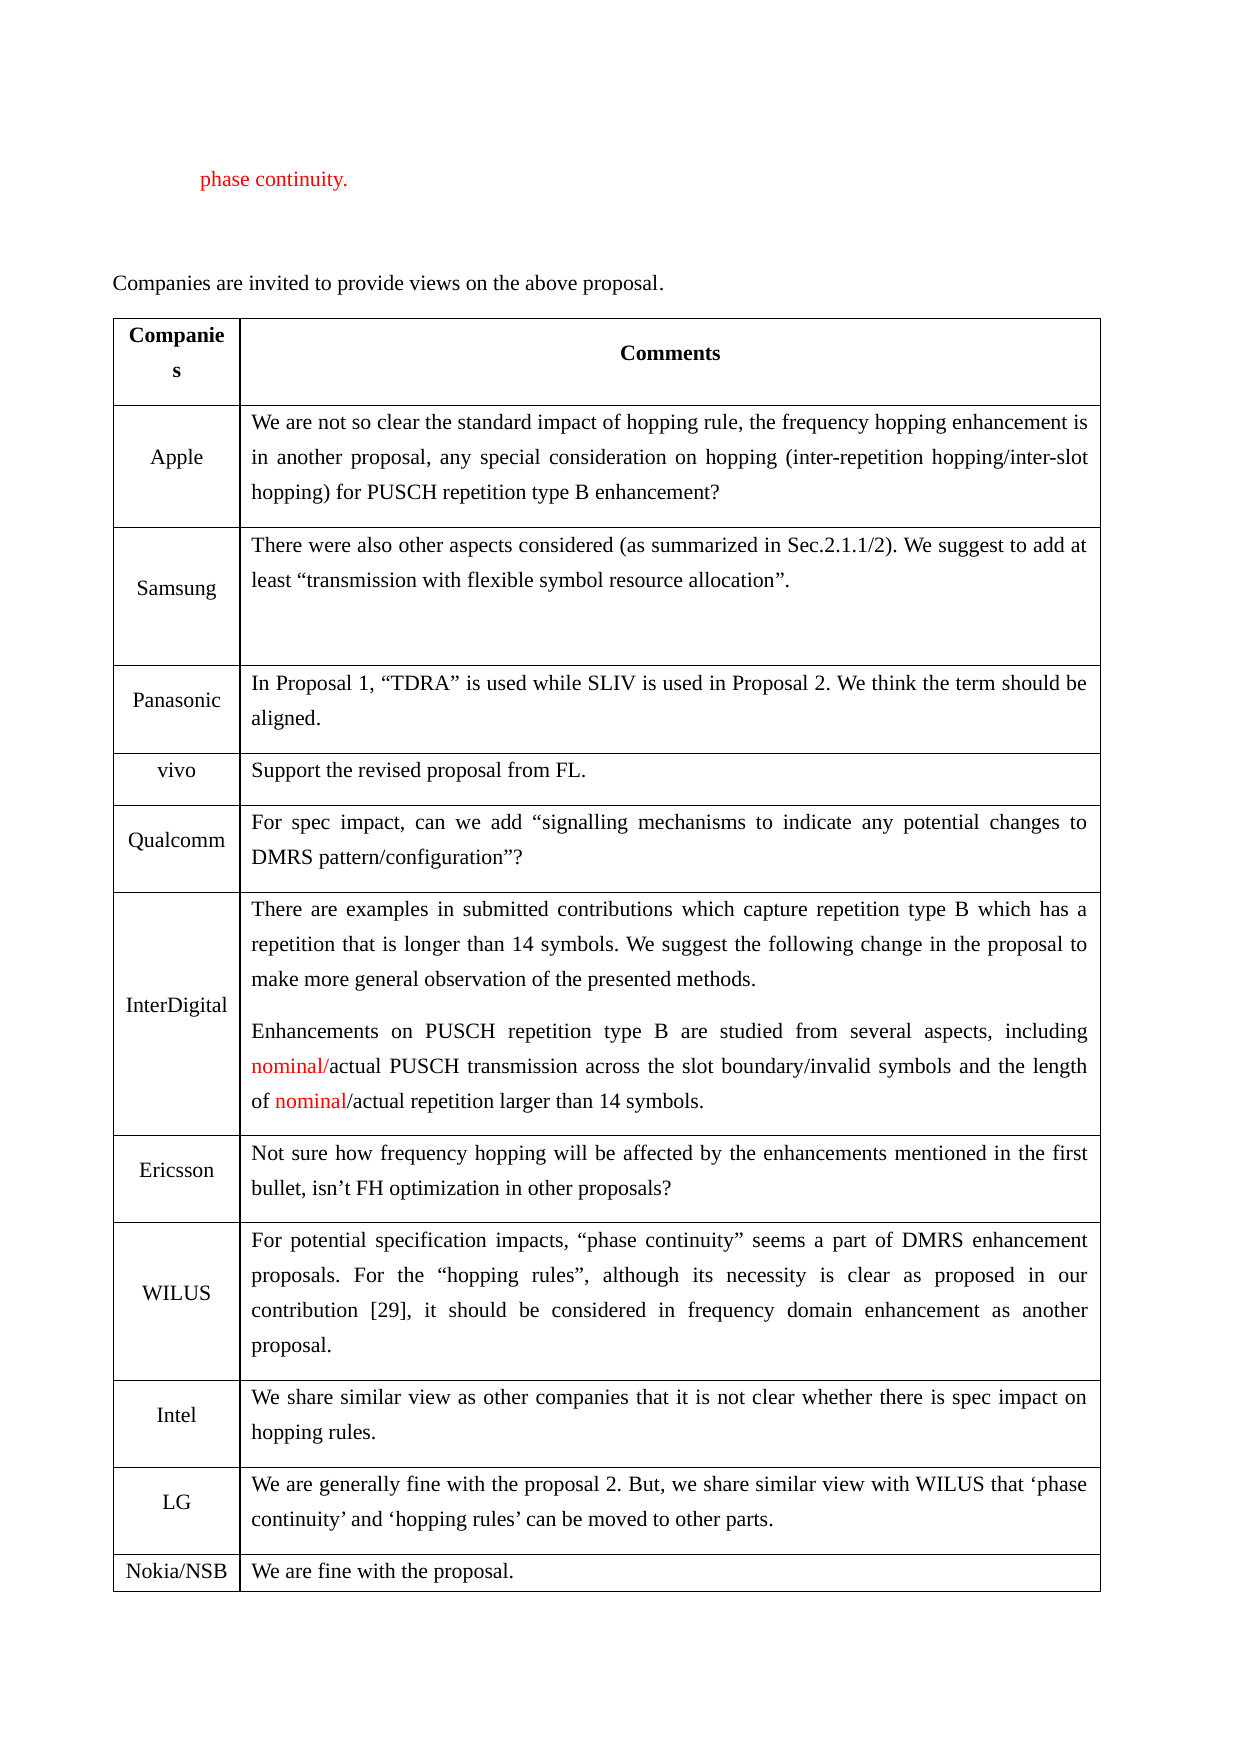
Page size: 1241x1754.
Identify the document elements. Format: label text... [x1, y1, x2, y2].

table_cell There were also other aspects considered (as summarized in Sec.2.1.1/2). We suggest to add at least “transmission with flexible symbol resource allocation”. [241, 528, 1100, 665]
table_cell Not sure how frequency hopping will be affected by the enhancements mentioned in the first bullet, isn’t FH optimization in other proposals? [241, 1136, 1100, 1222]
text Companies are invited to provide views on the above proposal. [112, 266, 1128, 299]
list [156, 162, 1128, 194]
table_cell vivo [114, 754, 239, 804]
table_cell Qualcomm [114, 806, 239, 892]
table_cell WILUS [114, 1223, 239, 1379]
table_header Companies [114, 319, 239, 405]
table_cell Ericsson [114, 1136, 239, 1222]
table_cell InterDigital [114, 893, 239, 1135]
table_cell Intel [114, 1381, 239, 1467]
table_cell We are not so clear the standard impact of hopping rule, the frequency hopping enhancement is in another proposal, any special consideration on hopping (inter-repetition hopping/inter-slot hopping) for PUSCH repetition type B enhancement? [241, 406, 1100, 527]
table_cell We share similar view as other companies that it is not clear whether there is spec impact on hopping rules. [241, 1381, 1100, 1467]
table_cell We are generally fine with the proposal 2. But, we share similar view with WILUS that ‘phase continuity’ and ‘hopping rules’ can be moved to other parts. [241, 1468, 1100, 1554]
table_cell There are examples in submitted contributions which capture repetition type B which has a repetition that is longer than 14 symbols. We suggest the following change in the proposal to make more general observation of the presented methods. Enhancements on PUSCH repetition type B are studied from several aspects, including nominal/actual PUSCH transmission across the slot boundary/invalid symbols and the length of nominal/actual repetition larger than 14 symbols. [241, 893, 1100, 1135]
table_cell Apple [114, 406, 239, 527]
table_cell For spec impact, can we add “signalling mechanisms to indicate any potential changes to DMRS pattern/configuration”? [241, 806, 1100, 892]
table_cell For potential specification impacts, “phase continuity” seems a part of DMRS enhancement proposals. For the “hopping rules”, although its necessity is clear as proposed in our contribution [29], it should be considered in frequency domain enhancement as another proposal. [241, 1223, 1100, 1379]
table_cell LG [114, 1468, 239, 1554]
table_cell Nokia/NSB [114, 1555, 239, 1591]
table_header Comments [241, 319, 1100, 405]
table_cell Panasonic [114, 666, 239, 752]
table_cell Samsung [114, 528, 239, 665]
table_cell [241, 1555, 1100, 1591]
table_cell Support the revised proposal from FL. [241, 754, 1100, 804]
table_cell In Proposal 1, “TDRA” is used while SLIV is used in Proposal 2. We think the term should be aligned. [241, 666, 1100, 752]
